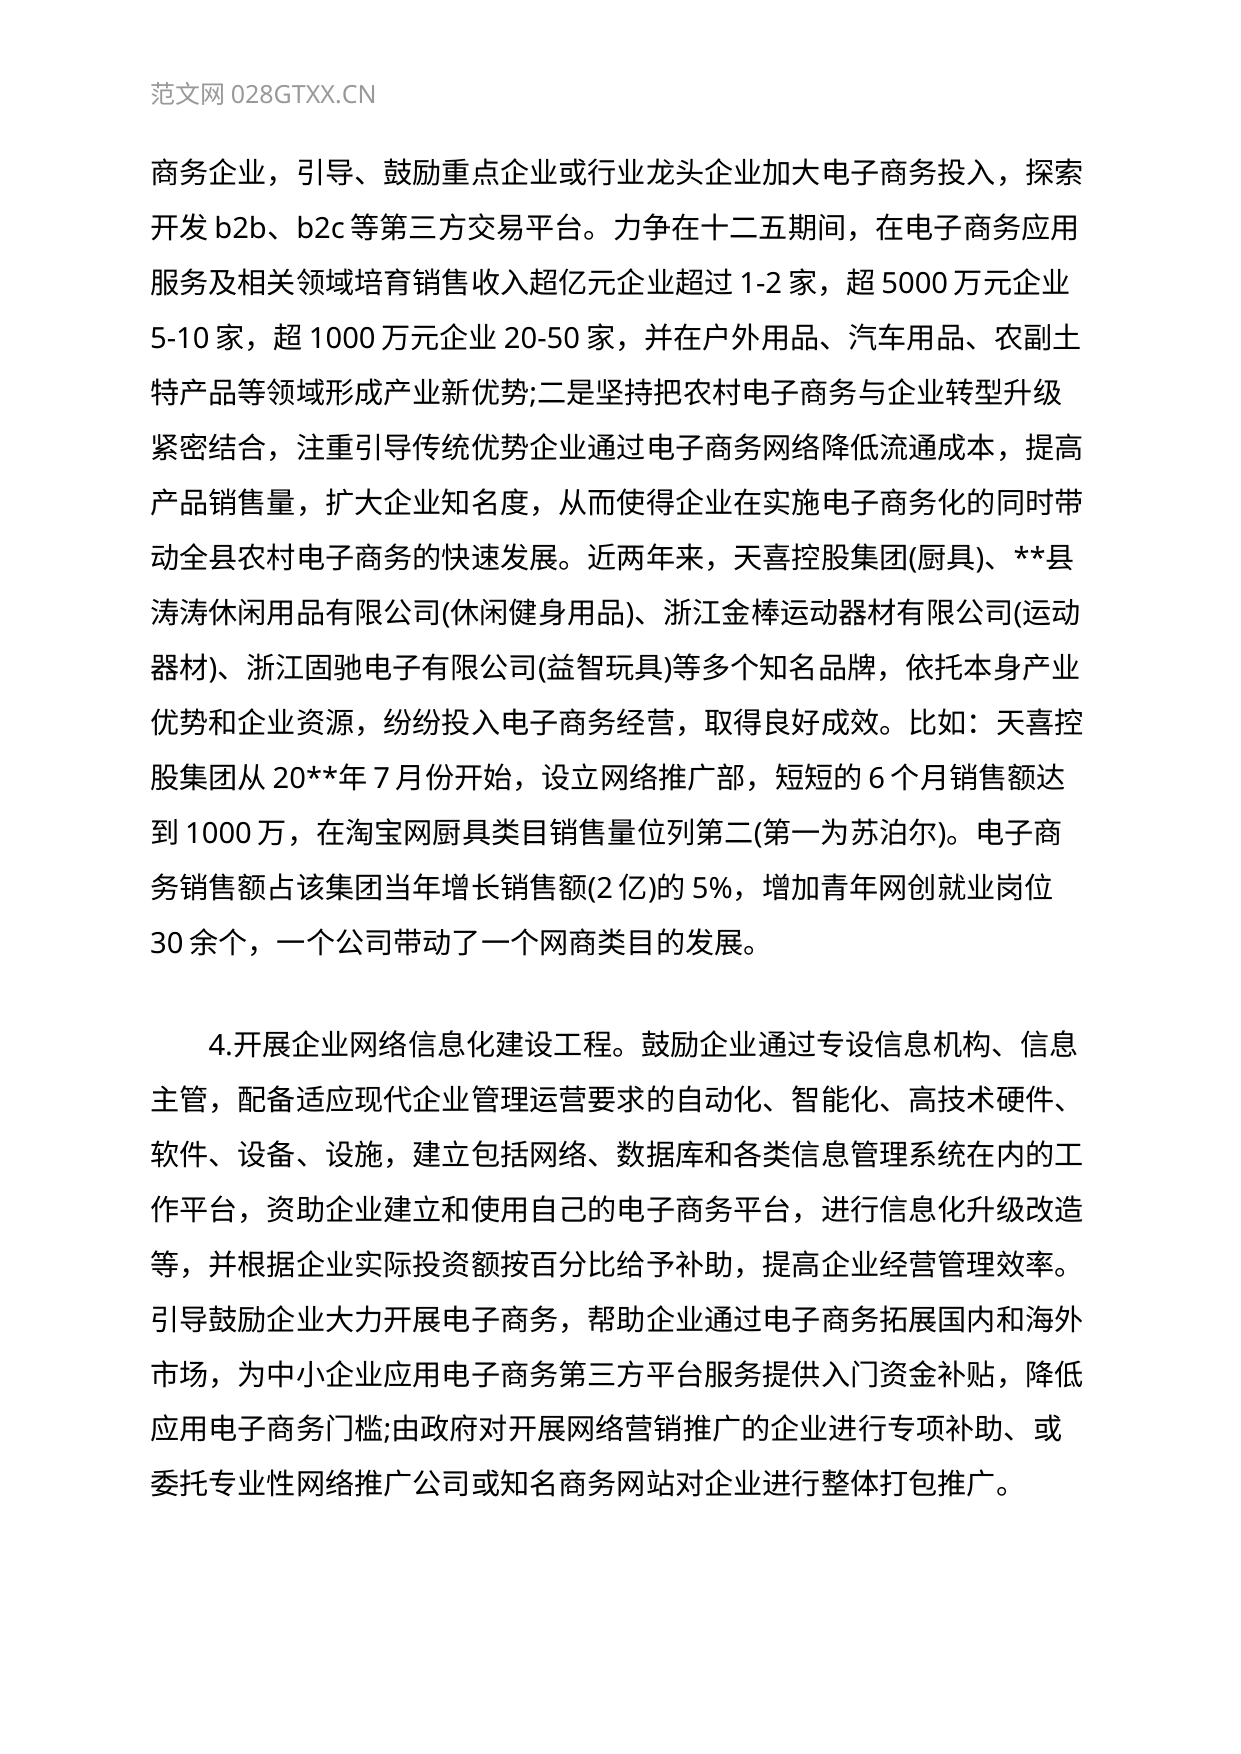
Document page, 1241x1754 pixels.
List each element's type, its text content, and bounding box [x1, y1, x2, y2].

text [150, 150, 1090, 962]
text 4.开展企业网络信息化建设工程。鼓励企业通过专设信息机构、信息主管，配备适应现代企业管理运营要求的自动化、智能化、高技术硬件、软件、设备、设施，建立包括网络、数据库和各类信息管理系统在内的工作平台，资助企业建立和使用自己的电子商务平台，进行信息化升级改造等，并根据企业实际投资额按百分比给予补助，提高企业经营管理效率。引导鼓励企业大力开展电子商务，帮助企业通过电子商务拓展国内和海外市场，为中小企业应用电子商务第三方平台服务提供入门资金补贴，降低应用电子商务门槛;由政府对开展网络营销推广的企业进行专项补助、或委托专业性网络推广公司或知名商务网站对企业进行整体打包推广。 [150, 1022, 1090, 1503]
